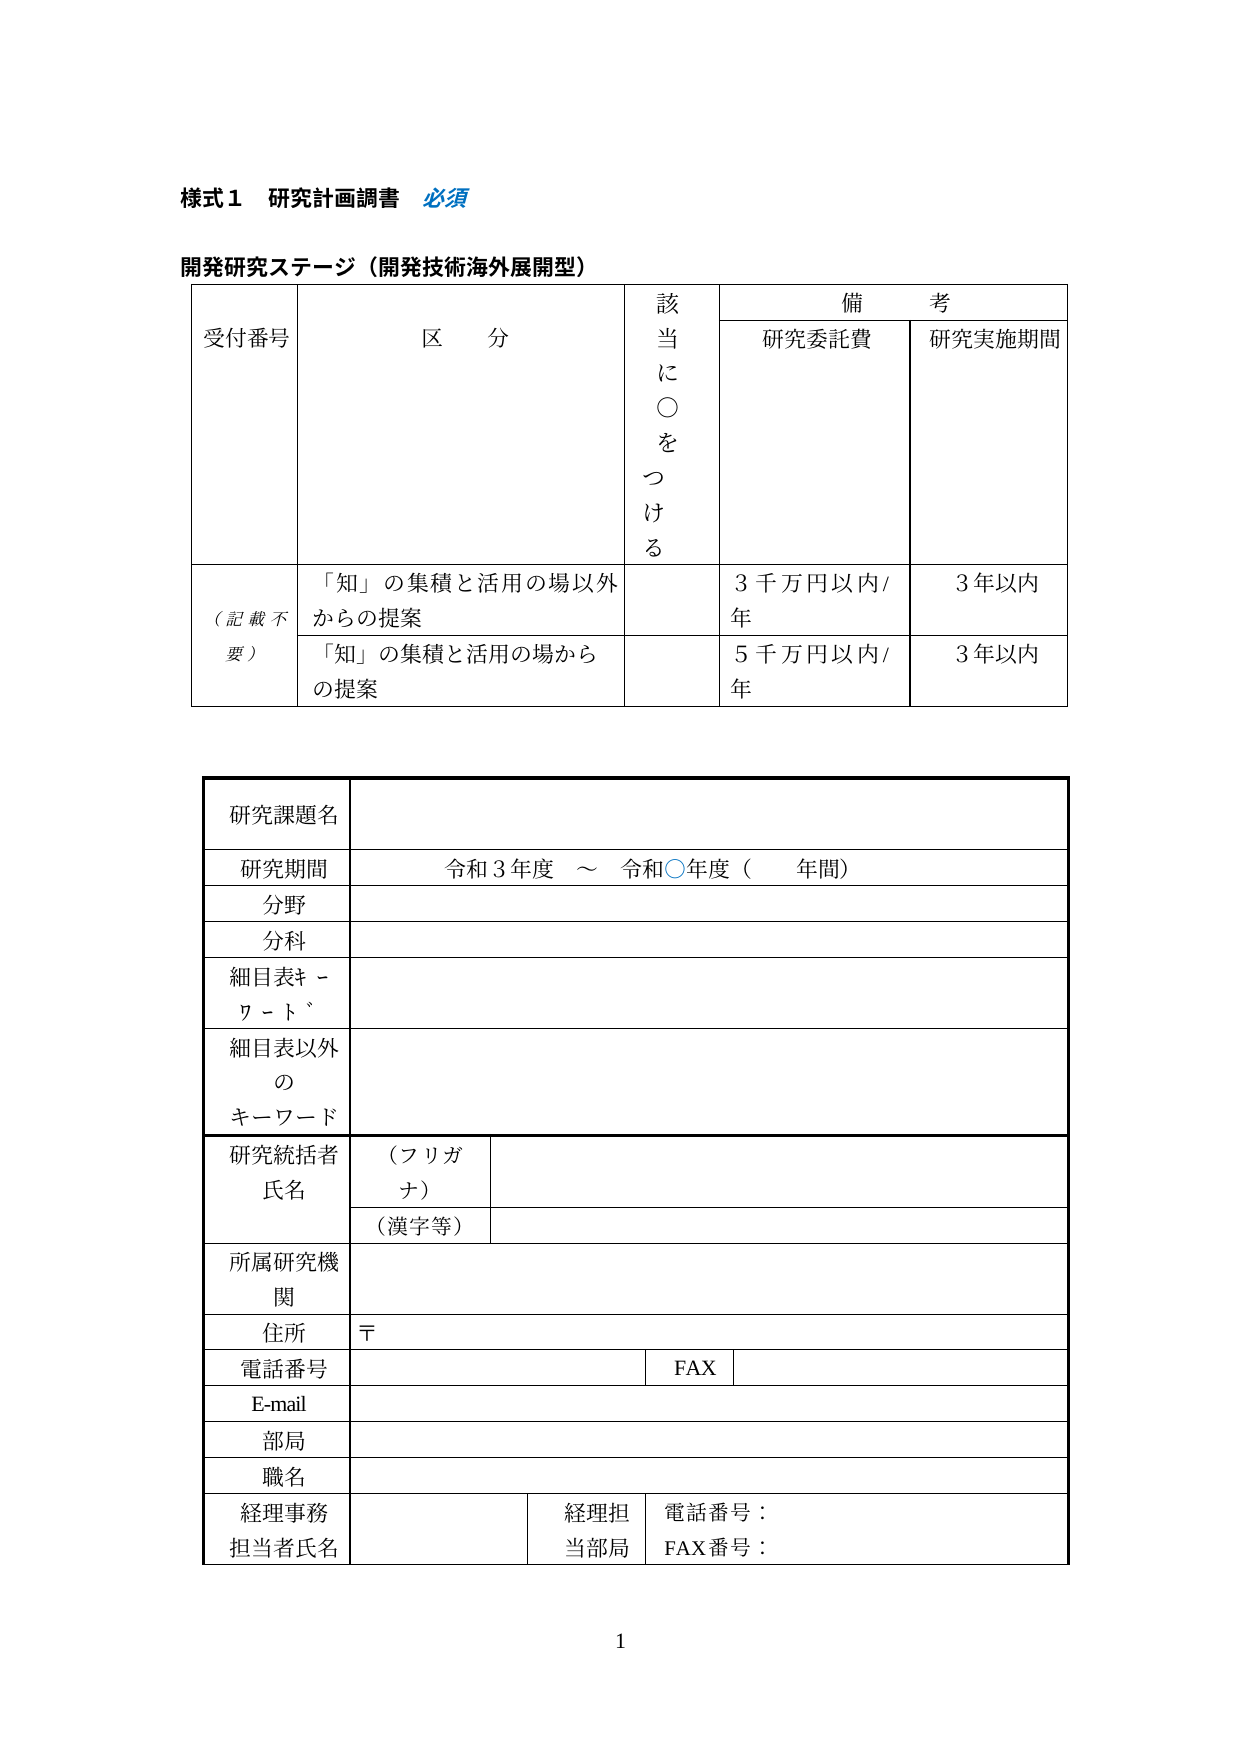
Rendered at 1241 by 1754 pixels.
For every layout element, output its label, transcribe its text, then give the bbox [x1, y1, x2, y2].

table_cell 分科 [205, 922, 349, 957]
table_cell [351, 886, 1067, 921]
table_cell [351, 1244, 1067, 1313]
table_cell （記載不要） [192, 565, 297, 706]
table_cell 研究実施期間 [911, 321, 1067, 564]
table_cell 経理担当部局名・ 連絡先等 [528, 1494, 645, 1564]
table_cell 研究統括者 氏名 [205, 1137, 349, 1243]
table_cell [734, 1350, 1067, 1385]
table_cell （漢字等） [351, 1208, 490, 1243]
table_cell 経理事務 担当者氏名 [205, 1494, 349, 1564]
table_cell [625, 636, 719, 706]
table_cell [491, 1208, 1067, 1243]
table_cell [646, 1494, 1067, 1564]
table_cell 細目表ｷｰﾜｰﾄﾞ [205, 958, 349, 1028]
table_cell 分野 [205, 886, 349, 921]
table_cell [351, 1350, 645, 1385]
table_header 該当に○を つける [625, 285, 719, 564]
table_cell ３年以内 [911, 565, 1067, 635]
table_cell [351, 922, 1067, 957]
table_cell 職名 [205, 1458, 349, 1493]
table_header 区 分 [298, 285, 624, 564]
table_cell 〒 [351, 1315, 1067, 1349]
table_cell FAX [646, 1350, 733, 1385]
table_cell （フリガナ） [351, 1137, 490, 1207]
table_cell 令和３年度 ～ 令和○年度（ 年間） [351, 850, 1067, 885]
table_cell [491, 1137, 1067, 1207]
table_header 受付番号 [192, 285, 297, 564]
table_cell [351, 1386, 1067, 1421]
table_cell ５千万円以内/年 [720, 636, 909, 706]
table_cell 「知」の集積と活用の場からの提案 [298, 636, 624, 706]
table_cell ３千万円以内/年 [720, 565, 909, 635]
table_cell [351, 1422, 1067, 1457]
table_cell 研究委託費 [720, 321, 909, 564]
table_cell [351, 1494, 527, 1564]
table_cell 細目表以外の キーワード [205, 1029, 349, 1134]
table_cell E-mail [205, 1386, 349, 1421]
table_header 備 考 [720, 285, 1067, 320]
table_cell [351, 1458, 1067, 1493]
table_cell 住所 [205, 1315, 349, 1349]
table_cell 電話番号 [205, 1350, 349, 1385]
table_cell 部局 [205, 1422, 349, 1457]
table_header [351, 780, 1067, 849]
table_cell [351, 958, 1067, 1028]
table_header 研究課題名 [205, 780, 349, 849]
table_cell 研究期間 [205, 850, 349, 885]
text 開発研究ステージ（開発技術海外展開型） [181, 249, 1060, 284]
table_cell ３年以内 [911, 636, 1067, 706]
table_cell [625, 565, 719, 635]
text 様式１ 研究計画調書 必須 [181, 179, 1060, 214]
table_cell 所属研究機関 [205, 1244, 349, 1313]
table_cell 「知」の集積と活用の場以外からの提案 [298, 565, 624, 635]
table_cell [351, 1029, 1067, 1134]
